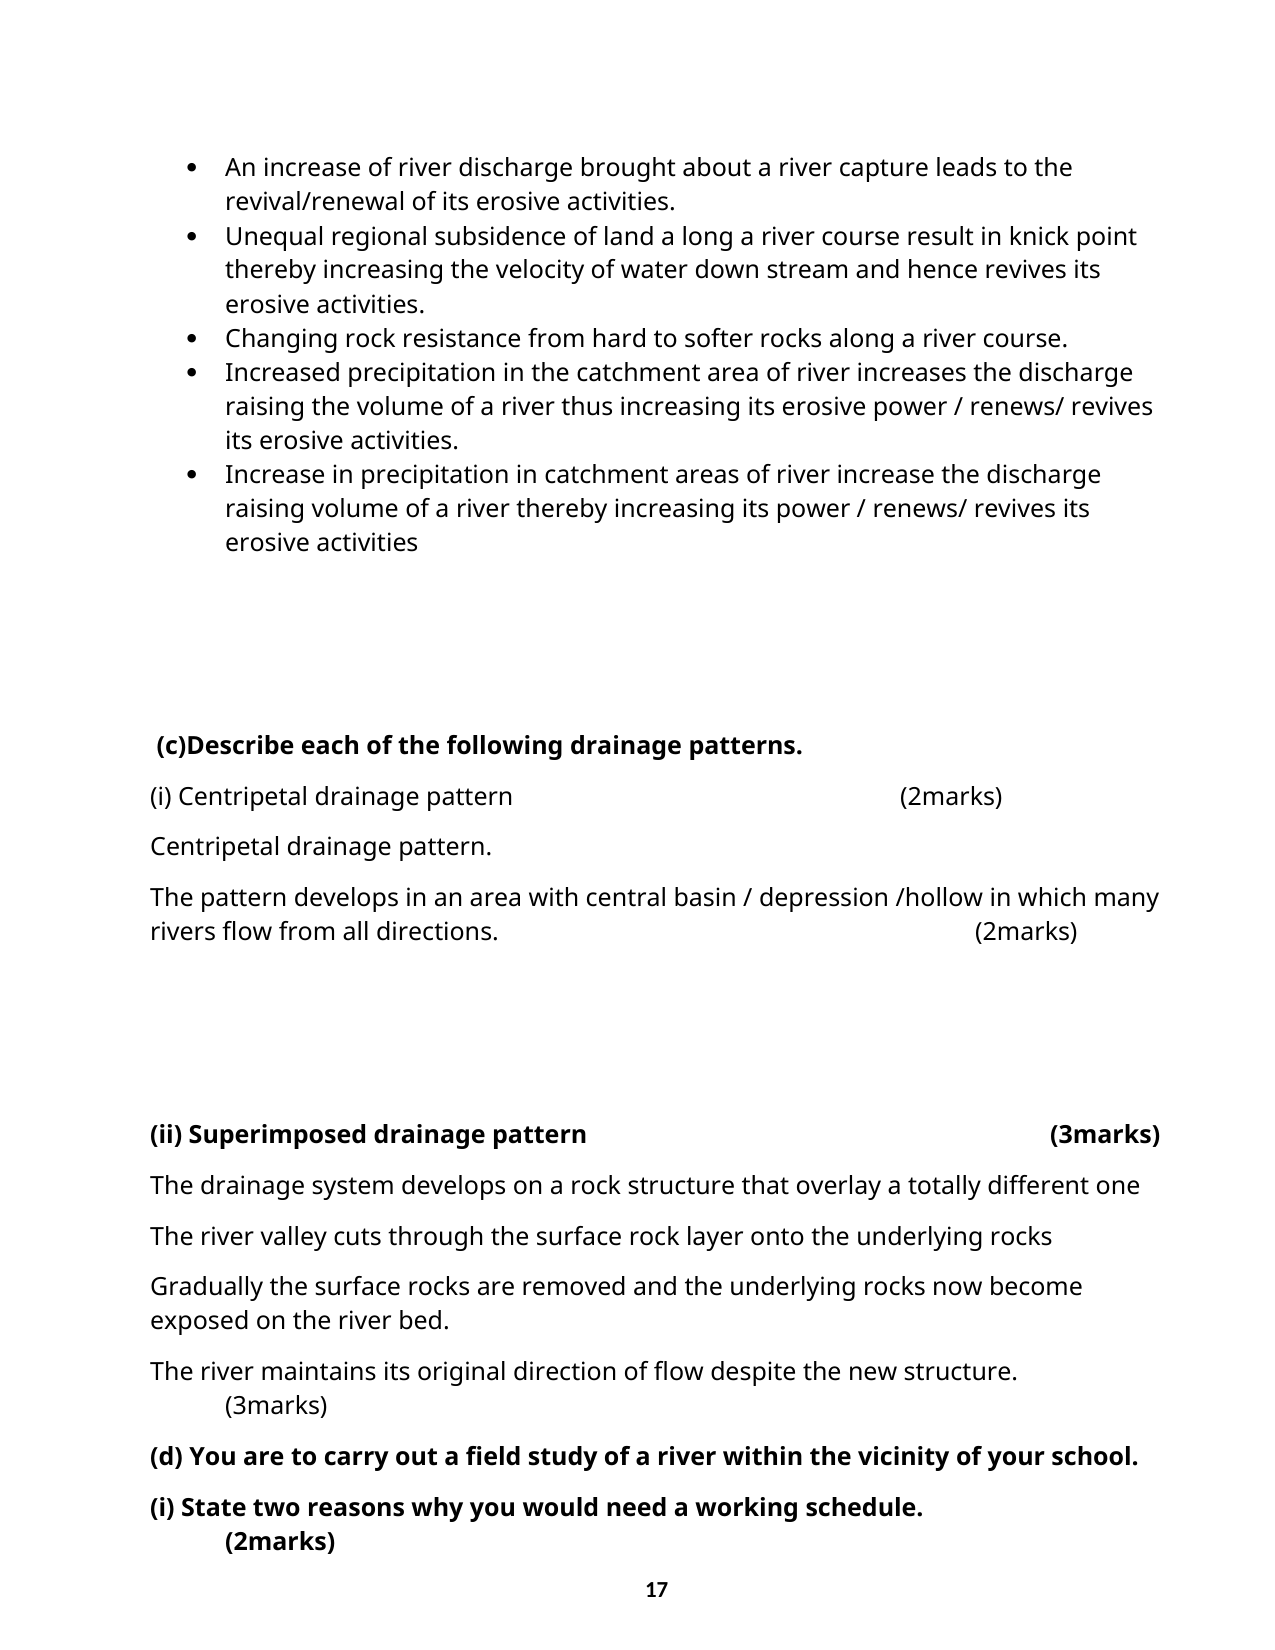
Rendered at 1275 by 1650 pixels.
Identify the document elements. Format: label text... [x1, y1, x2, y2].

text Gradually the surface rocks are removed and the underlying rocks now become exposed on the river bed. [150, 1269, 1162, 1337]
text The pattern develops in an area with central basin / depression /hollow in which many rivers flow from all directions. (2marks) [150, 880, 1162, 948]
text The drainage system develops on a rock structure that overlay a totally different one [150, 1167, 1162, 1202]
list Increased precipitation in the catchment area of river increases the discharge raising the volume of a river thus increasing its erosive power / renews/ revives its erosive activities. [187, 354, 1162, 457]
list Increase in precipitation in catchment areas of river increase the discharge raising volume of a river thereby increasing its power / renews/ revives its erosive activities [187, 457, 1162, 559]
text (i) Centripetal drainage pattern (2marks) [150, 778, 1162, 812]
list Unequal regional subsidence of land a long a river course result in knick point thereby increasing the velocity of water down stream and hence revives its erosive activities. [187, 218, 1162, 320]
text (i) State two reasons why you would need a working schedule. (2marks) [150, 1489, 1162, 1557]
text (d) You are to carry out a field study of a river within the vicinity of your school. [150, 1438, 1162, 1473]
text The river valley cuts through the surface rock layer onto the underlying rocks [150, 1218, 1162, 1252]
text The river maintains its original direction of flow despite the new structure. (3marks) [150, 1354, 1162, 1422]
text (c)Describe each of the following drainage patterns. [150, 728, 1162, 762]
list An increase of river discharge brought about a river capture leads to the revival/renewal of its erosive activities. [187, 150, 1162, 218]
text (ii) Superimposed drainage pattern (3marks) [150, 1117, 1162, 1151]
list Changing rock resistance from hard to softer rocks along a river course. [187, 320, 1162, 354]
text Centripetal drainage pattern. [150, 829, 1162, 863]
